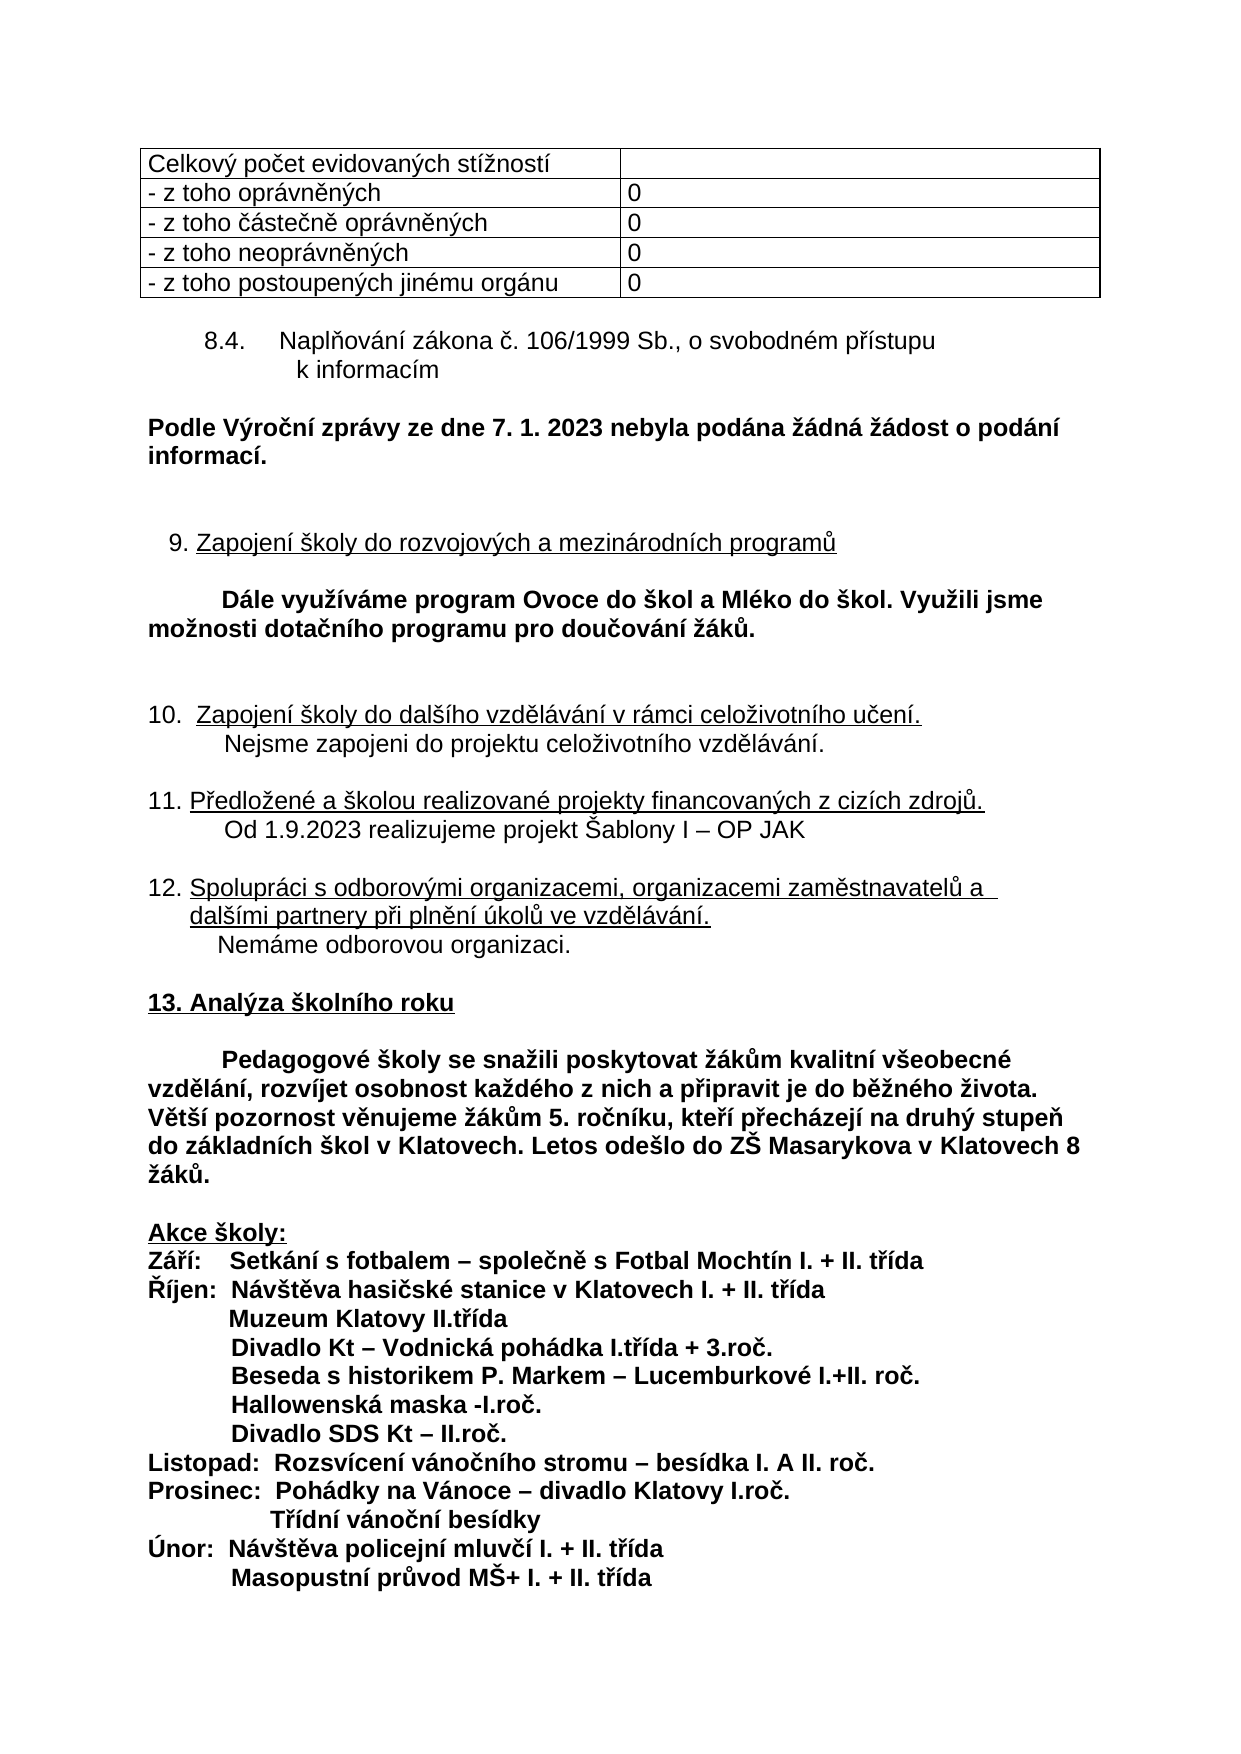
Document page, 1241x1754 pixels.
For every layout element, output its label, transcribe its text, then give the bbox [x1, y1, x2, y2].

text Divadlo SDS Kt – II.roč. [148, 1419, 1093, 1448]
text k informacím [185, 355, 1093, 384]
table_cell 0 [621, 238, 1099, 267]
table_header Celkový počet evidovaných stížností [141, 149, 620, 177]
text Únor: Návštěva policejní mluvčí I. + II. třída [148, 1534, 1093, 1563]
text Nejsme zapojeni do projektu celoživotního vzdělávání. [148, 729, 1093, 758]
text Beseda s historikem P. Markem – Lucemburkové I.+II. roč. [148, 1361, 1093, 1390]
table_cell - z toho postoupených jinému orgánu [141, 268, 620, 297]
text 10. Zapojení školy do dalšího vzdělávání v rámci celoživotního učení. [148, 700, 1093, 729]
text Září: Setkání s fotbalem – společně s Fotbal Mochtín I. + II. třída [148, 1246, 1093, 1275]
table_cell 0 [621, 268, 1099, 297]
text Podle Výroční zprávy ze dne 7. 1. 2023 nebyla podána žádná žádost o podání informací. [148, 413, 1093, 470]
table_cell - z toho neoprávněných [141, 238, 620, 267]
text 9. Zapojení školy do rozvojových a mezinárodních programů [148, 528, 1093, 556]
table_cell 0 [621, 208, 1099, 237]
text 13. Analýza školního roku [148, 988, 1093, 1016]
text 12. Spolupráci s odborovými organizacemi, organizacemi zaměstnavatelů a [148, 873, 1093, 901]
text Listopad: Rozsvícení vánočního stromu – besídka I. A II. roč. [148, 1448, 1093, 1476]
text Dále využíváme program Ovoce do škol a Mléko do škol. Využili jsme možnosti dotačního programu pro doučování žáků. [148, 585, 1093, 643]
text Akce školy: [148, 1218, 1093, 1246]
text Pedagogové školy se snažili poskytovat žákům kvalitní všeobecné vzdělání, rozvíjet osobnost každého z nich a připravit je do běžného života. [148, 1045, 1093, 1103]
table_header [621, 149, 1099, 177]
table_cell 0 [621, 179, 1099, 207]
text 11. Předložené a školou realizované projekty financovaných z cizích zdrojů. [148, 786, 1093, 815]
text Prosinec: Pohádky na Vánoce – divadlo Klatovy I.roč. [148, 1476, 1093, 1505]
text Říjen: Návštěva hasičské stanice v Klatovech I. + II. třída [148, 1275, 1093, 1304]
text Masopustní průvod MŠ+ I. + II. třída [148, 1563, 1093, 1591]
table_cell - z toho oprávněných [141, 179, 620, 207]
text Divadlo Kt – Vodnická pohádka I.třída + 3.roč. [148, 1333, 1093, 1361]
list Naplňování zákona č. 106/1999 Sb., o svobodném přístupu [204, 326, 1093, 355]
text Od 1.9.2023 realizujeme projekt Šablony I – OP JAK [148, 815, 1093, 844]
text Hallowenská maska -I.roč. [148, 1390, 1093, 1419]
text Nemáme odborovou organizaci. [148, 930, 1093, 959]
text Větší pozornost věnujeme žákům 5. ročníku, kteří přecházejí na druhý stupeň do základních škol v Klatovech. Letos odešlo do ZŠ Masarykova v Klatovech 8 žáků. [148, 1103, 1093, 1189]
text dalšími partnery při plnění úkolů ve vzdělávání. [148, 901, 1093, 930]
table_cell - z toho částečně oprávněných [141, 208, 620, 237]
text Třídní vánoční besídky [148, 1505, 1093, 1534]
text Muzeum Klatovy II.třída [148, 1304, 1093, 1333]
